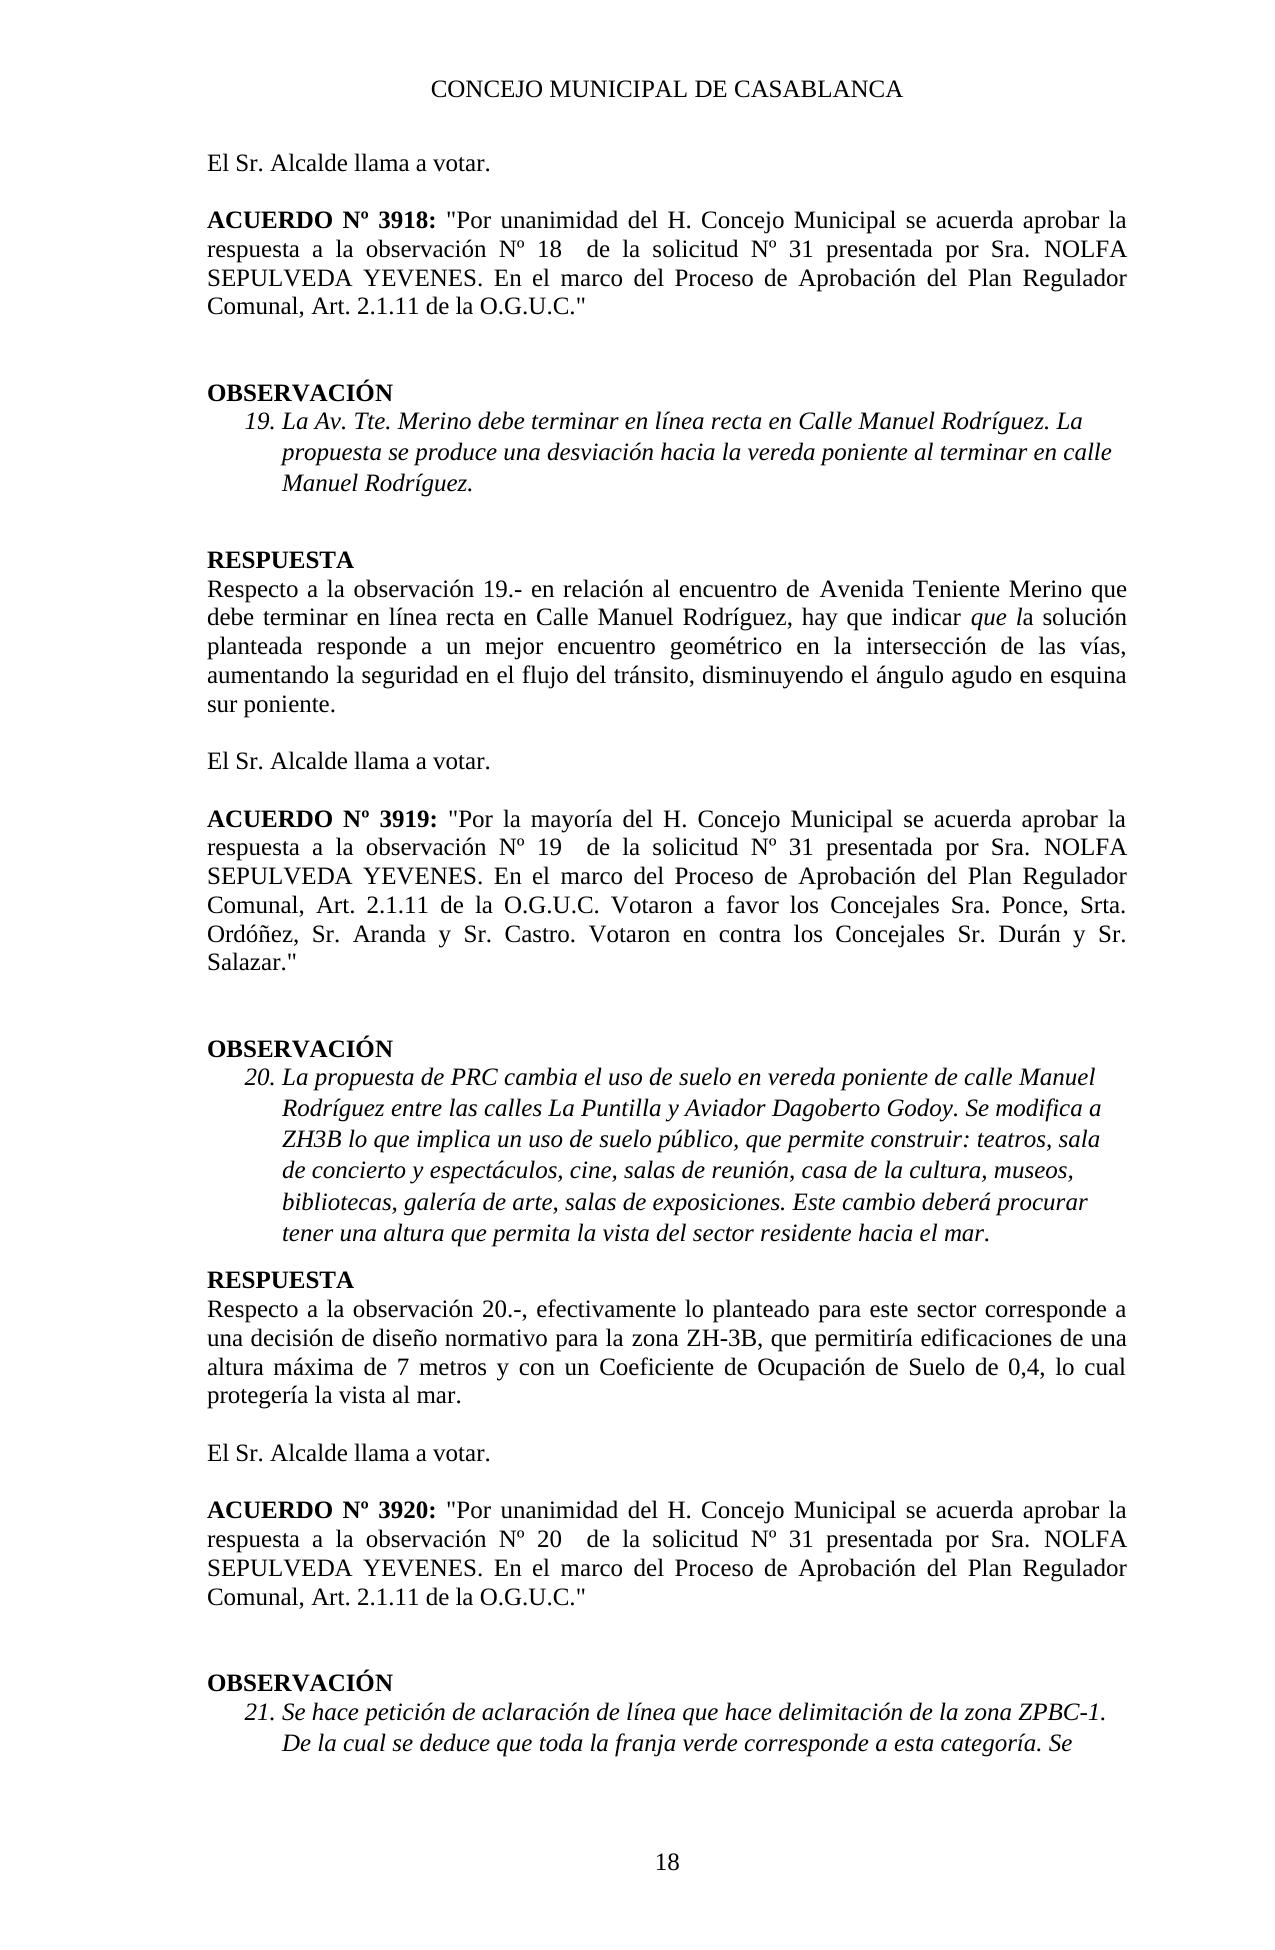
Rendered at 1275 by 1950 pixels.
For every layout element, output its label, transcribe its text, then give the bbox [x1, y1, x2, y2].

text El Sr. Alcalde llama a votar. [207, 746, 1127, 775]
list La propuesta de PRC cambia el uso de suelo en vereda poniente de calle Manuel Rodríguez entre las calles La Puntilla y Aviador Dagoberto Godoy. Se modifica a ZH3B lo que implica un uso de suelo público, que permite construir: teatros, sala de concierto y espectáculos, cine, salas de reunión, casa de la cultura, museos, bibliotecas, galería de arte, salas de exposiciones. Este cambio deberá procurar tener una altura que permita la vista del sector residente hacia el mar. [244, 1062, 1127, 1246]
list La Av. Tte. Merino debe terminar en línea recta en Calle Manuel Rodríguez. La propuesta se produce una desviación hacia la vereda poniente al terminar en calle Manuel Rodríguez. [244, 406, 1127, 497]
text ACUERDO Nº 3920: "Por unanimidad del H. Concejo Municipal se acuerda aprobar la respuesta a la observación Nº 20 de la solicitud Nº 31 presentada por Sra. NOLFA SEPULVEDA YEVENES. En el marco del Proceso de Aprobación del Plan Regulador Comunal, Art. 2.1.11 de la O.G.U.C." [207, 1495, 1127, 1610]
text ACUERDO Nº 3918: "Por unanimidad del H. Concejo Municipal se acuerda aprobar la respuesta a la observación Nº 18 de la solicitud Nº 31 presentada por Sra. NOLFA SEPULVEDA YEVENES. En el marco del Proceso de Aprobación del Plan Regulador Comunal, Art. 2.1.11 de la O.G.U.C." [207, 205, 1127, 320]
text Respecto a la observación 19.- en relación al encuentro de Avenida Teniente Merino que debe terminar en línea recta en Calle Manuel Rodríguez, hay que indicar que la solución planteada responde a un mejor encuentro geométrico en la intersección de las vías, aumentando la seguridad en el flujo del tránsito, disminuyendo el ángulo agudo en esquina sur poniente. [207, 574, 1127, 717]
text RESPUESTA [207, 545, 1127, 574]
text OBSERVACIÓN [207, 1034, 1127, 1062]
text RESPUESTA [207, 1265, 1127, 1294]
text El Sr. Alcalde llama a votar. [207, 1438, 1127, 1467]
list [244, 1697, 1127, 1756]
text OBSERVACIÓN [207, 378, 1127, 406]
text OBSERVACIÓN [207, 1668, 1127, 1697]
text Respecto a la observación 20.-, efectivamente lo planteado para este sector corresponde a una decisión de diseño normativo para la zona ZH-3B, que permitiría edificaciones de una altura máxima de 7 metros y con un Coeficiente de Ocupación de Suelo de 0,4, lo cual protegería la vista al mar. [207, 1294, 1127, 1409]
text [207, 148, 1127, 176]
text ACUERDO Nº 3919: "Por la mayoría del H. Concejo Municipal se acuerda aprobar la respuesta a la observación Nº 19 de la solicitud Nº 31 presentada por Sra. NOLFA SEPULVEDA YEVENES. En el marco del Proceso de Aprobación del Plan Regulador Comunal, Art. 2.1.11 de la O.G.U.C. Votaron a favor los Concejales Sra. Ponce, Srta. Ordóñez, Sr. Aranda y Sr. Castro. Votaron en contra los Concejales Sr. Durán y Sr. Salazar." [207, 804, 1127, 976]
